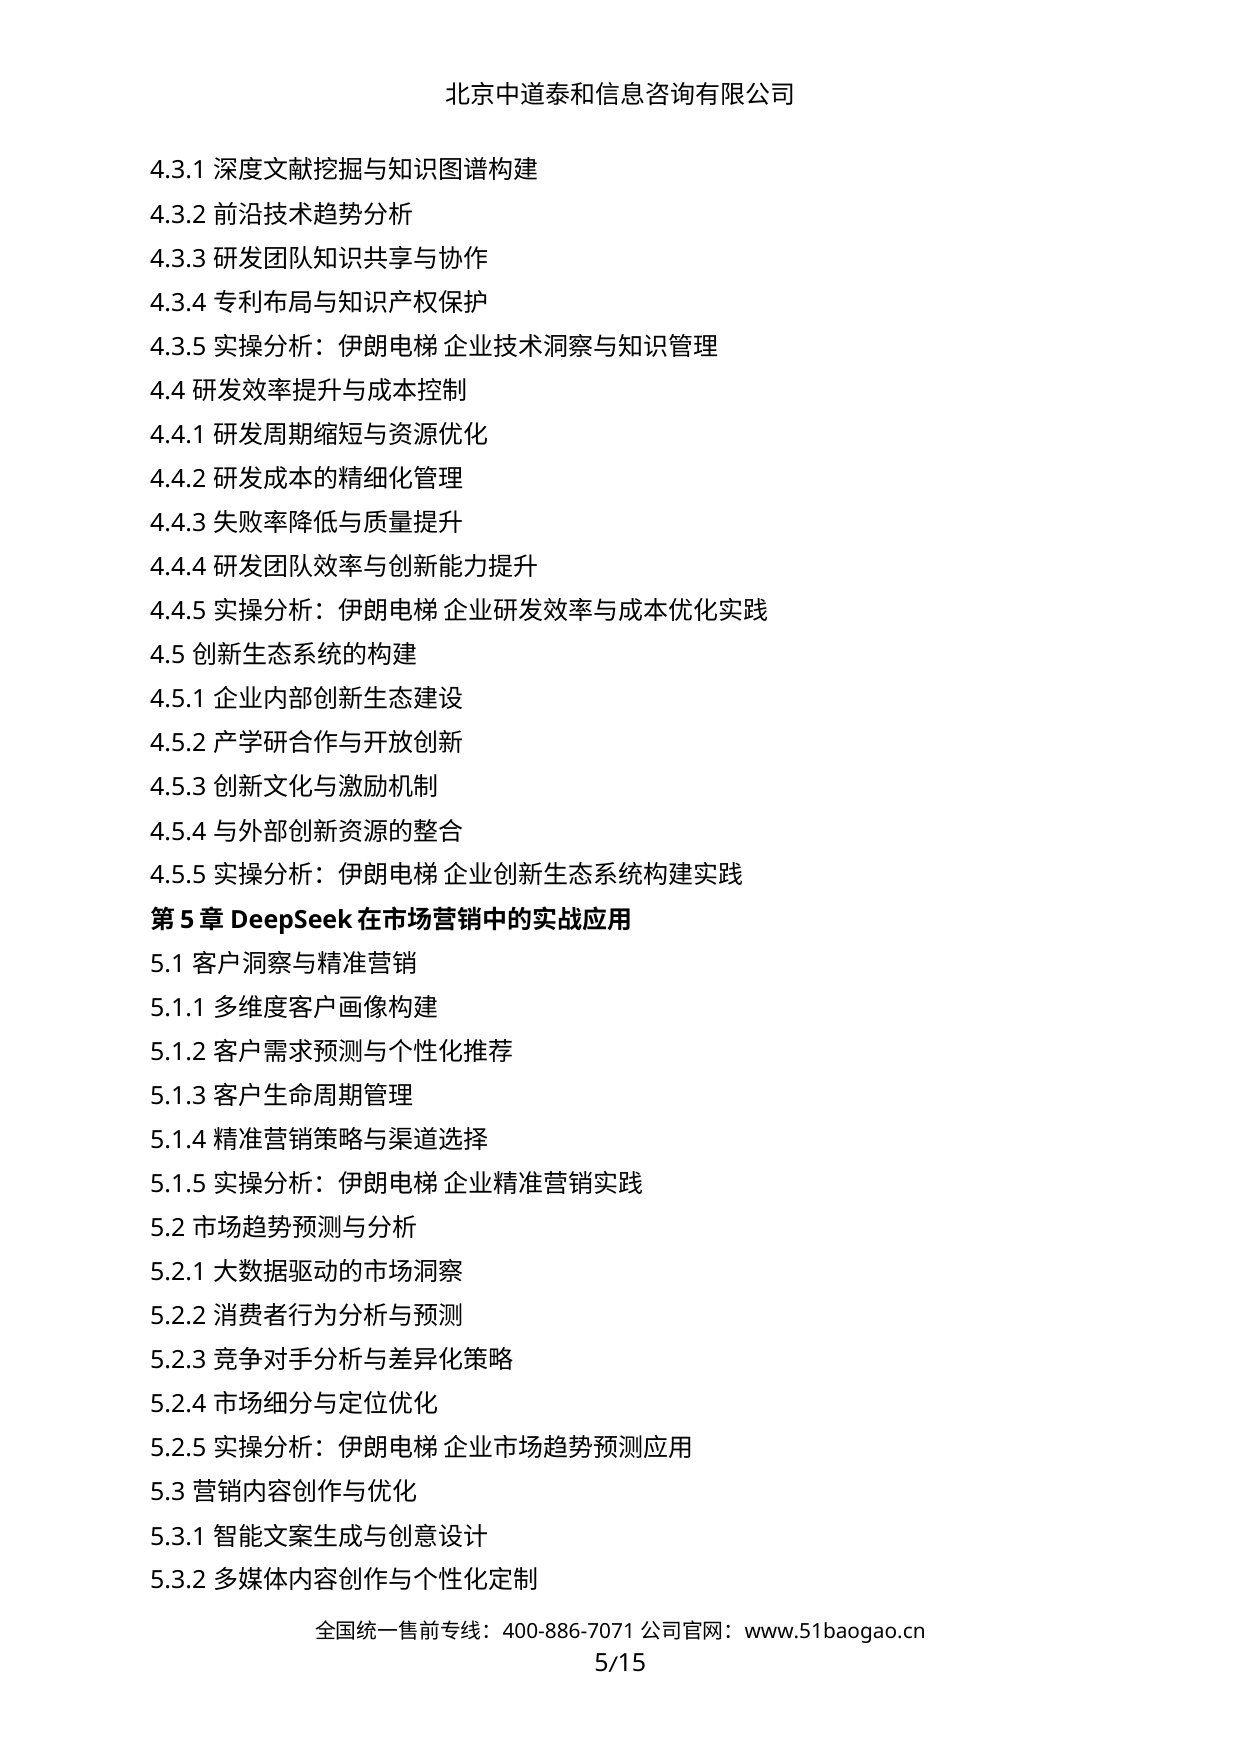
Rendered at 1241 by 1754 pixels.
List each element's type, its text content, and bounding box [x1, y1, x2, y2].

text 4.5.5 实操分析：伊朗电梯 企业创新生态系统构建实践 [150, 855, 1090, 891]
text 5.2.3 竞争对手分析与差异化策略 [150, 1340, 1090, 1376]
text 4.5.3 创新文化与激励机制 [150, 767, 1090, 803]
text 4.3.5 实操分析：伊朗电梯 企业技术洞察与知识管理 [150, 326, 1090, 362]
text 4.4.4 研发团队效率与创新能力提升 [150, 547, 1090, 583]
text 4.4.5 实操分析：伊朗电梯 企业研发效率与成本优化实践 [150, 591, 1090, 627]
text 5.2.1 大数据驱动的市场洞察 [150, 1252, 1090, 1288]
text 4.5.4 与外部创新资源的整合 [150, 811, 1090, 847]
text 5.2.4 市场细分与定位优化 [150, 1384, 1090, 1420]
text 4.4.3 失败率降低与质量提升 [150, 502, 1090, 539]
text 5.1.4 精准营销策略与渠道选择 [150, 1119, 1090, 1156]
text 5.1.2 客户需求预测与个性化推荐 [150, 1031, 1090, 1067]
text 5.1 客户洞察与精准营销 [150, 943, 1090, 979]
text 4.4.1 研发周期缩短与资源优化 [150, 414, 1090, 451]
text 4.3.1 深度文献挖掘与知识图谱构建 [150, 150, 1090, 186]
text 4.5.2 产学研合作与开放创新 [150, 723, 1090, 759]
text 5.1.3 客户生命周期管理 [150, 1075, 1090, 1112]
text 4.3.3 研发团队知识共享与协作 [150, 238, 1090, 274]
text 4.4 研发效率提升与成本控制 [150, 370, 1090, 407]
text 5.2 市场趋势预测与分析 [150, 1207, 1090, 1244]
text 4.3.4 专利布局与知识产权保护 [150, 282, 1090, 318]
text 4.4.2 研发成本的精细化管理 [150, 458, 1090, 495]
text 4.3.2 前沿技术趋势分析 [150, 194, 1090, 230]
text 5.3.2 多媒体内容创作与个性化定制 [150, 1560, 1090, 1596]
text 5.2.5 实操分析：伊朗电梯 企业市场趋势预测应用 [150, 1428, 1090, 1464]
text 5.2.2 消费者行为分析与预测 [150, 1296, 1090, 1332]
text 5.3.1 智能文案生成与创意设计 [150, 1516, 1090, 1552]
text 4.5.1 企业内部创新生态建设 [150, 679, 1090, 715]
text 第5章 DeepSeek在市场营销中的实战应用 [150, 899, 1090, 935]
text 5.1.5 实操分析：伊朗电梯 企业精准营销实践 [150, 1163, 1090, 1200]
text 5.3 营销内容创作与优化 [150, 1472, 1090, 1508]
text 4.5 创新生态系统的构建 [150, 635, 1090, 671]
text 5.1.1 多维度客户画像构建 [150, 987, 1090, 1023]
